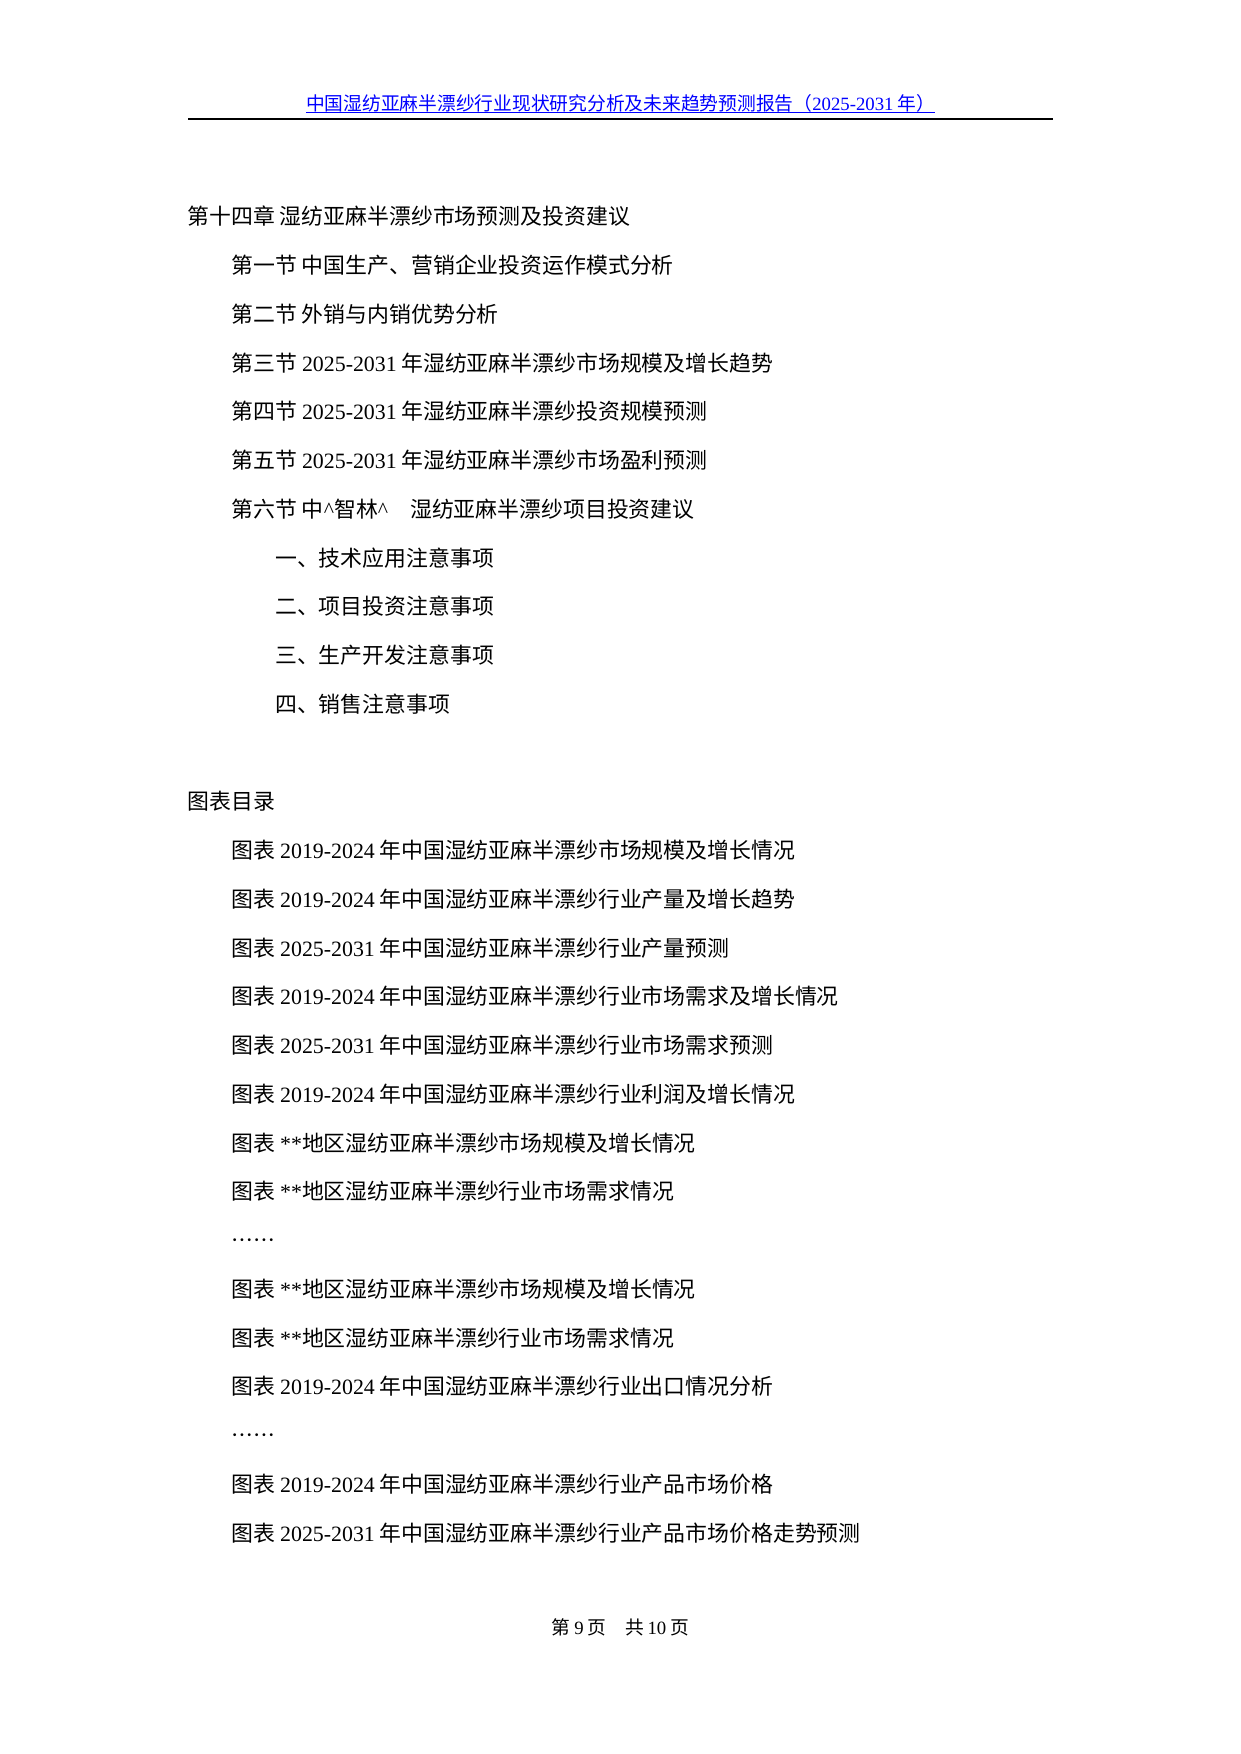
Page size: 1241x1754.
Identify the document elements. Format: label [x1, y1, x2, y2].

text [187, 150, 1053, 1548]
